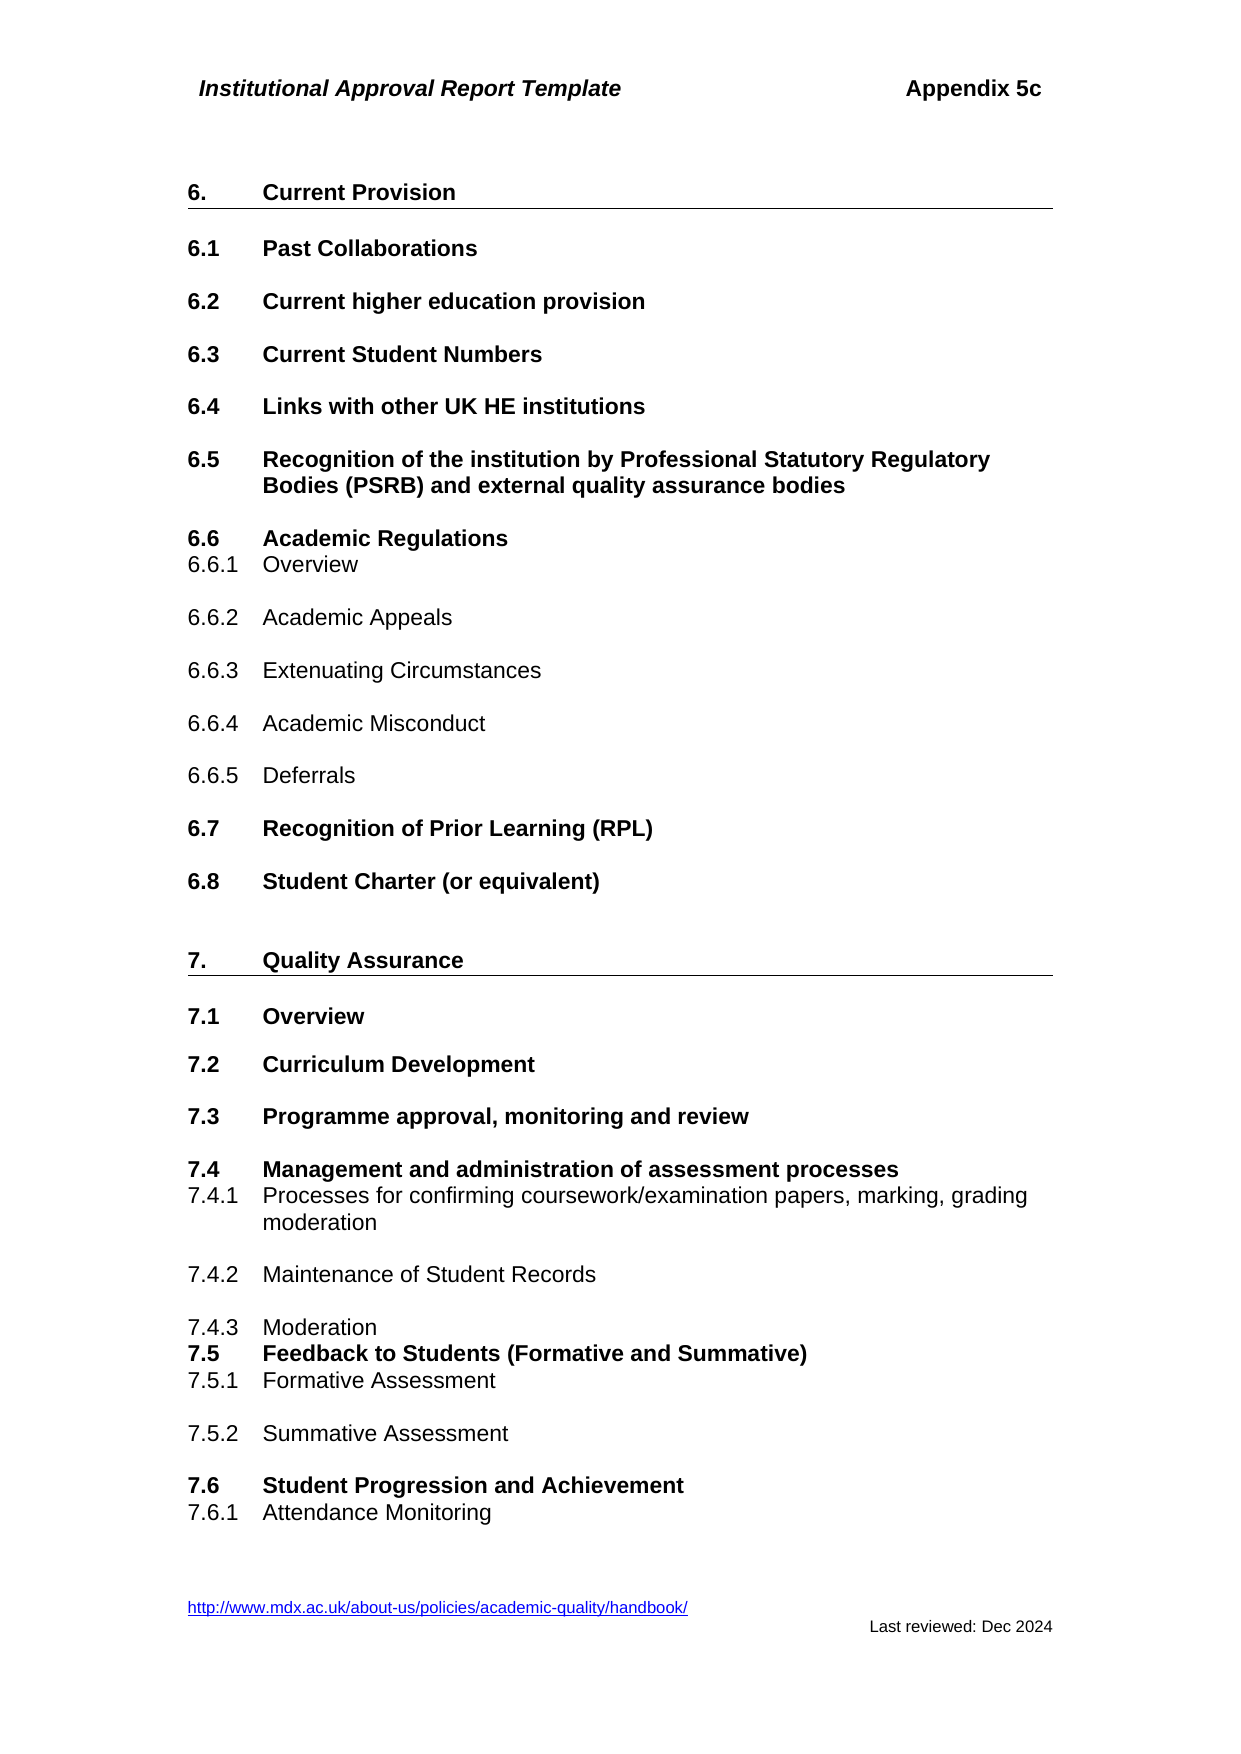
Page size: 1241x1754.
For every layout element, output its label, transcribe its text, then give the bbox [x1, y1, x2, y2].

text 7.5.1 Formative Assessment [187, 1367, 1053, 1393]
text 6.1 Past Collaborations [187, 235, 1053, 262]
subtitle 7.2 Curriculum Development [187, 1051, 1053, 1077]
text 6.6.1 Overview [187, 551, 1053, 578]
text 6.6.3 Extenuating Circumstances [187, 657, 1053, 683]
subtitle 7. Quality Assurance [187, 947, 1053, 976]
text 7.5.2 Summative Assessment [187, 1419, 1053, 1446]
text 6.7 Recognition of Prior Learning (RPL) [187, 815, 1053, 841]
text 7.4.2 Maintenance of Student Records [187, 1261, 1053, 1288]
text 6.6.5 Deferrals [187, 762, 1053, 789]
text 6.6.2 Academic Appeals [187, 604, 1053, 631]
text 6.5 Recognition of the institution by Professional Statutory Regulatory Bodies (PSRB) and external quality assurance bodies [187, 446, 1053, 499]
text 7.6.1 Attendance Monitoring [187, 1498, 1053, 1525]
subtitle 7.5 Feedback to Students (Formative and Summative) [187, 1340, 1053, 1367]
subtitle 7.4 Management and administration of assessment processes [187, 1156, 1053, 1182]
text 6.6 Academic Regulations [187, 525, 1053, 551]
text 7.4.3 Moderation [187, 1314, 1053, 1340]
subtitle 7.3 Programme approval, monitoring and review [187, 1103, 1053, 1129]
text 6.4 Links with other UK HE institutions [187, 393, 1053, 420]
text 6.3 Current Student Numbers [187, 341, 1053, 367]
subtitle 7.1 Overview [187, 1003, 1053, 1029]
subtitle 6. Current Provision [187, 179, 1053, 209]
text 6.6.4 Academic Misconduct [187, 709, 1053, 736]
text 6.8 Student Charter (or equivalent) [187, 868, 1053, 894]
text 6.2 Current higher education provision [187, 288, 1053, 314]
text 7.4.1 Processes for confirming coursework/examination papers, marking, grading moderation [187, 1182, 1053, 1235]
subtitle 7.6 Student Progression and Achievement [187, 1472, 1053, 1498]
